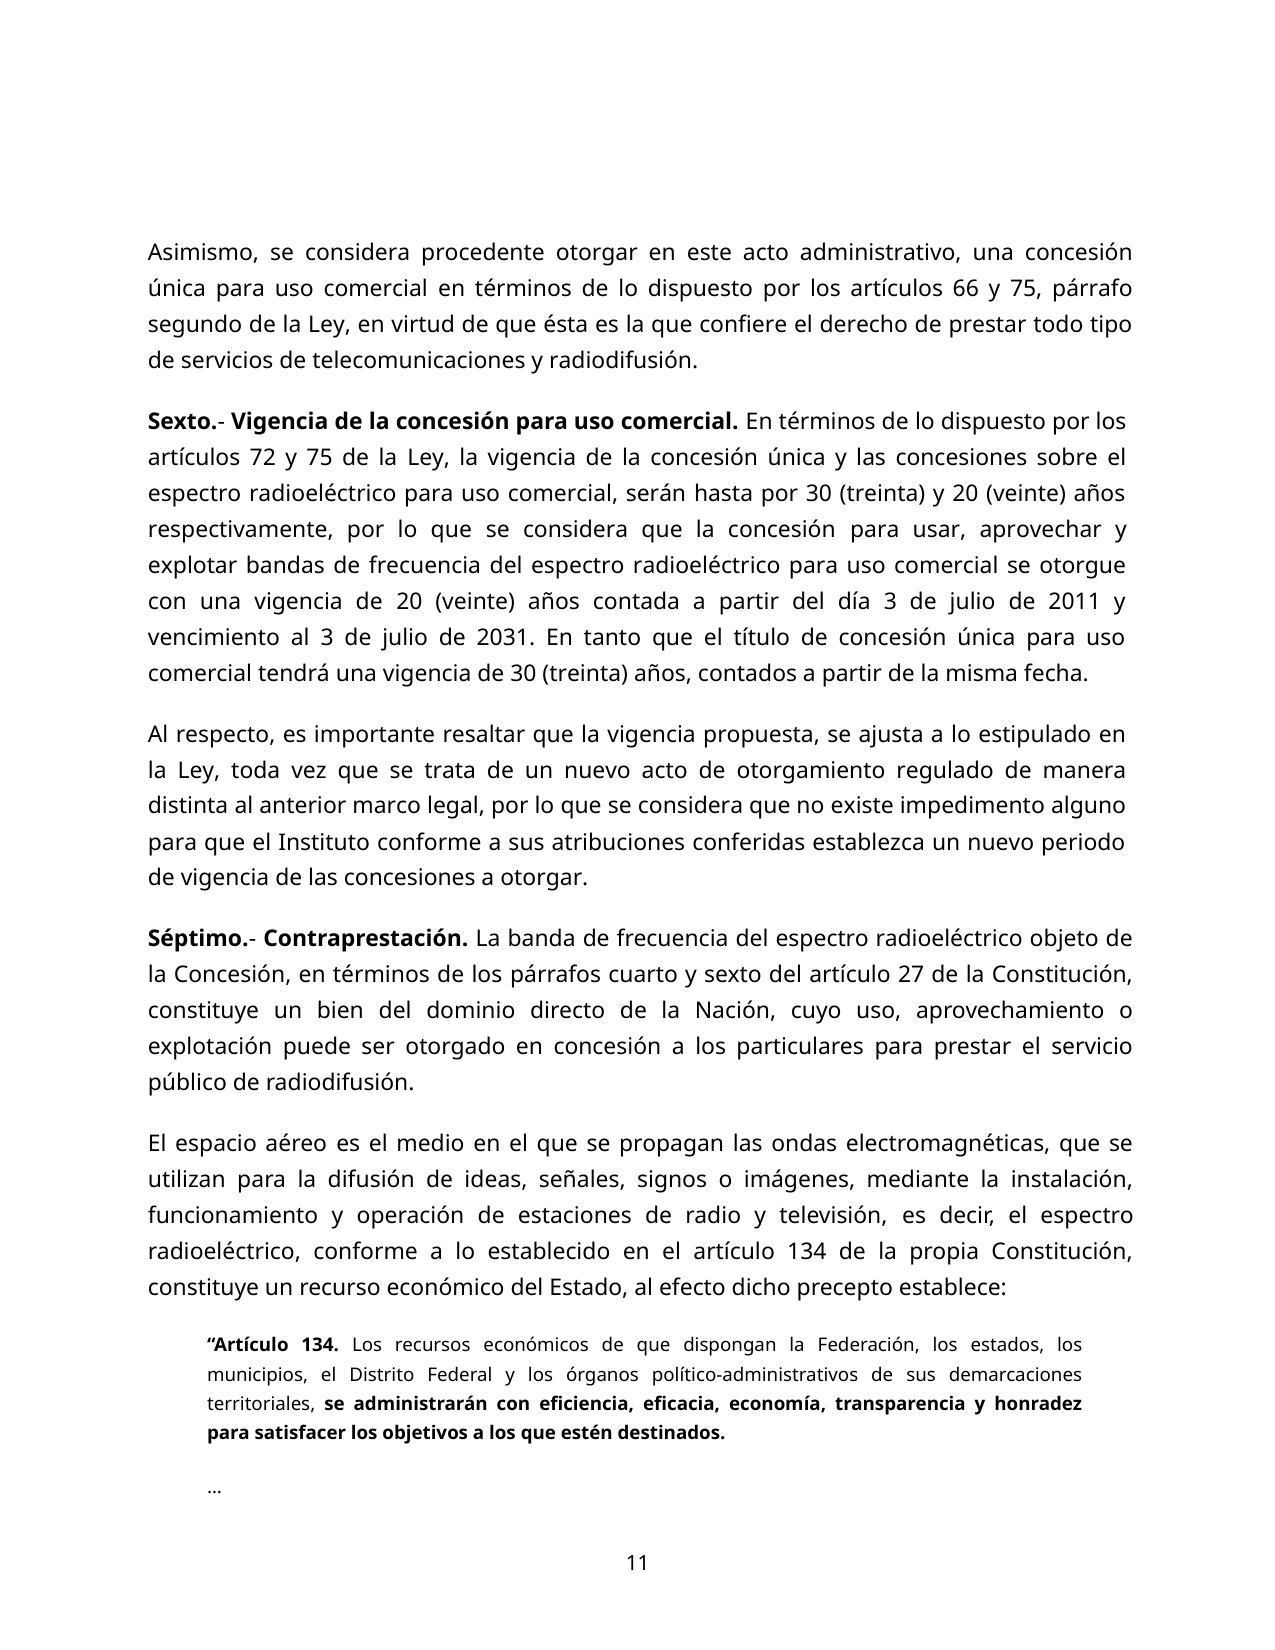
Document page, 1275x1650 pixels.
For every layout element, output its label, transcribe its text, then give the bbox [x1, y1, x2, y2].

text Séptimo.- Contraprestación. La banda de frecuencia del espectro radioeléctrico objeto de la Concesión, en términos de los párrafos cuarto y sexto del artículo 27 de la Constitución, constituye un bien del dominio directo de la Nación, cuyo uso, aprovechamiento o explotación puede ser otorgado en concesión a los particulares para prestar el servicio público de radiodifusión. [148, 922, 1134, 1097]
text El espacio aéreo es el medio en el que se propagan las ondas electromagnéticas, que se utilizan para la difusión de ideas, señales, signos o imágenes, mediante la instalación, funcionamiento y operación de estaciones de radio y televisión, es decir, el espectro radioeléctrico, conforme a lo establecido en el artículo 134 de la propia Constitución, constituye un recurso económico del Estado, al efecto dicho precepto establece: [148, 1127, 1134, 1302]
text Asimismo, se considera procedente otorgar en este acto administrativo, una concesión única para uso comercial en términos de lo dispuesto por los artículos 66 y 75, párrafo segundo de la Ley, en virtud de que ésta es la que confiere el derecho de prestar todo tipo de servicios de telecomunicaciones y radiodifusión. [148, 236, 1134, 375]
text Al respecto, es importante resaltar que la vigencia propuesta, se ajusta a lo estipulado en la Ley, toda vez que se trata de un nuevo acto de otorgamiento regulado de manera distinta al anterior marco legal, por lo que se considera que no existe impedimento alguno para que el Instituto conforme a sus atribuciones conferidas establezca un nuevo periodo de vigencia de las concesiones a otorgar. [148, 718, 1127, 893]
text … [207, 1474, 1083, 1499]
text “Artículo 134. Los recursos económicos de que dispongan la Federación, los estados, los municipios, el Distrito Federal y los órganos político-administrativos de sus demarcaciones territoriales, se administrarán con eficiencia, eficacia, economía, transparencia y honradez para satisfacer los objetivos a los que estén destinados. [207, 1332, 1083, 1445]
text Sexto.- Vigencia de la concesión para uso comercial. En términos de lo dispuesto por los artículos 72 y 75 de la Ley, la vigencia de la concesión única y las concesiones sobre el espectro radioeléctrico para uso comercial, serán hasta por 30 (treinta) y 20 (veinte) años respectivamente, por lo que se considera que la concesión para usar, aprovechar y explotar bandas de frecuencia del espectro radioeléctrico para uso comercial se otorgue con una vigencia de 20 (veinte) años contada a partir del día 3 de julio de 2011 y vencimiento al 3 de julio de 2031. En tanto que el título de concesión única para uso comercial tendrá una vigencia de 30 (treinta) años, contados a partir de la misma fecha. [148, 405, 1127, 688]
